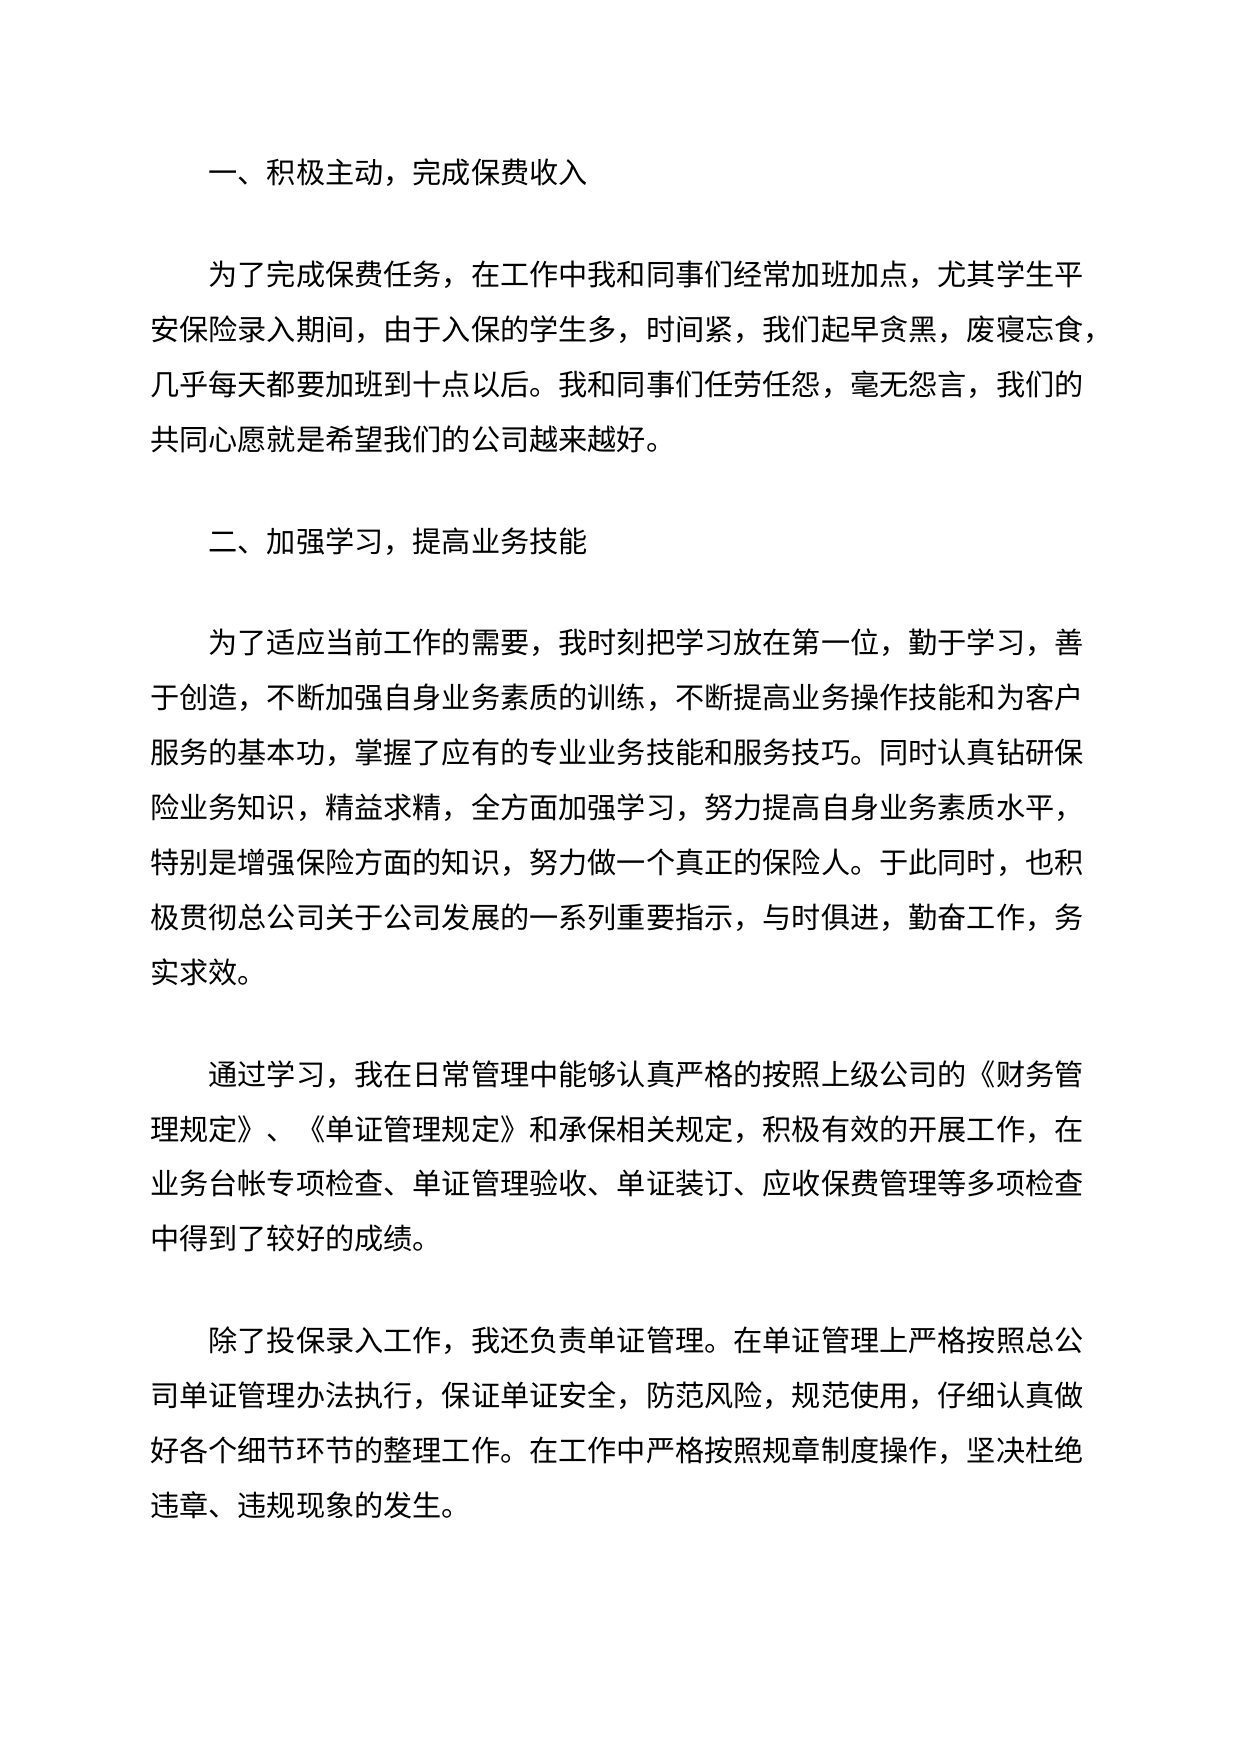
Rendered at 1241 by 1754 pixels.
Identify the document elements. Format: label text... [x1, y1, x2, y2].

text 二、加强学习，提高业务技能 [150, 518, 1090, 561]
text 通过学习，我在日常管理中能够认真严格的按照上级公司的《财务管理规定》、《单证管理规定》和承保相关规定，积极有效的开展工作，在业务台帐专项检查、单证管理验收、单证装订、应收保费管理等多项检查中得到了较好的成绩。 [150, 1051, 1090, 1258]
text 除了投保录入工作，我还负责单证管理。在单证管理上严格按照总公司单证管理办法执行，保证单证安全，防范风险，规范使用，仔细认真做好各个细节环节的整理工作。在工作中严格按照规章制度操作，坚决杜绝违章、违规现象的发生。 [150, 1318, 1090, 1524]
text 为了适应当前工作的需要，我时刻把学习放在第一位，勤于学习，善于创造，不断加强自身业务素质的训练，不断提高业务操作技能和为客户服务的基本功，掌握了应有的专业业务技能和服务技巧。同时认真钻研保险业务知识，精益求精，全方面加强学习，努力提高自身业务素质水平，特别是增强保险方面的知识，努力做一个真正的保险人。于此同时，也积极贯彻总公司关于公司发展的一系列重要指示，与时俱进，勤奋工作，务实求效。 [150, 620, 1090, 992]
text 一、积极主动，完成保费收入 [150, 150, 1090, 192]
text 为了完成保费任务，在工作中我和同事们经常加班加点，尤其学生平安保险录入期间，由于入保的学生多，时间紧，我们起早贪黑，废寝忘食，几乎每天都要加班到十点以后。我和同事们任劳任怨，毫无怨言，我们的共同心愿就是希望我们的公司越来越好。 [150, 252, 1090, 459]
